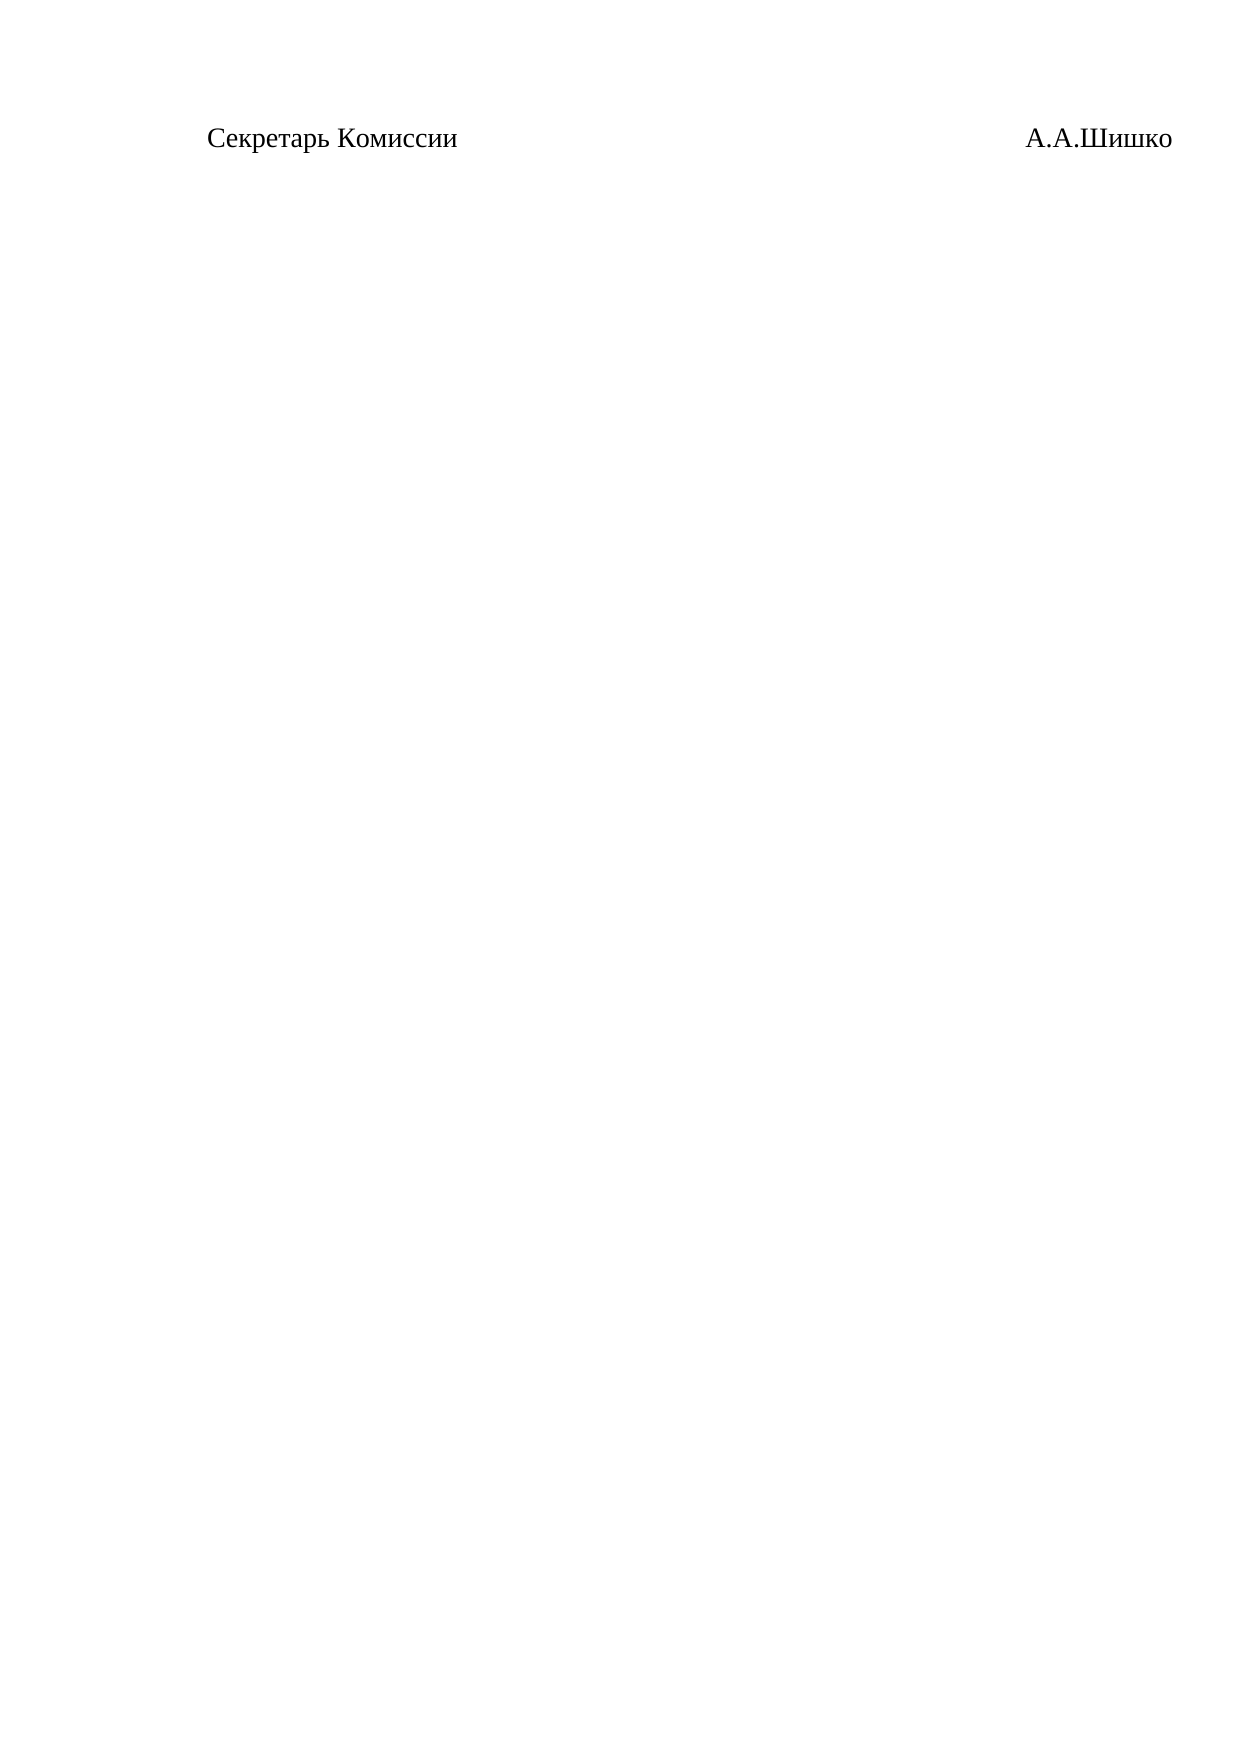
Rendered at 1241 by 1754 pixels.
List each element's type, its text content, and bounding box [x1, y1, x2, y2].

text Секретарь Комиссии А.А.Шишко [207, 121, 1181, 153]
